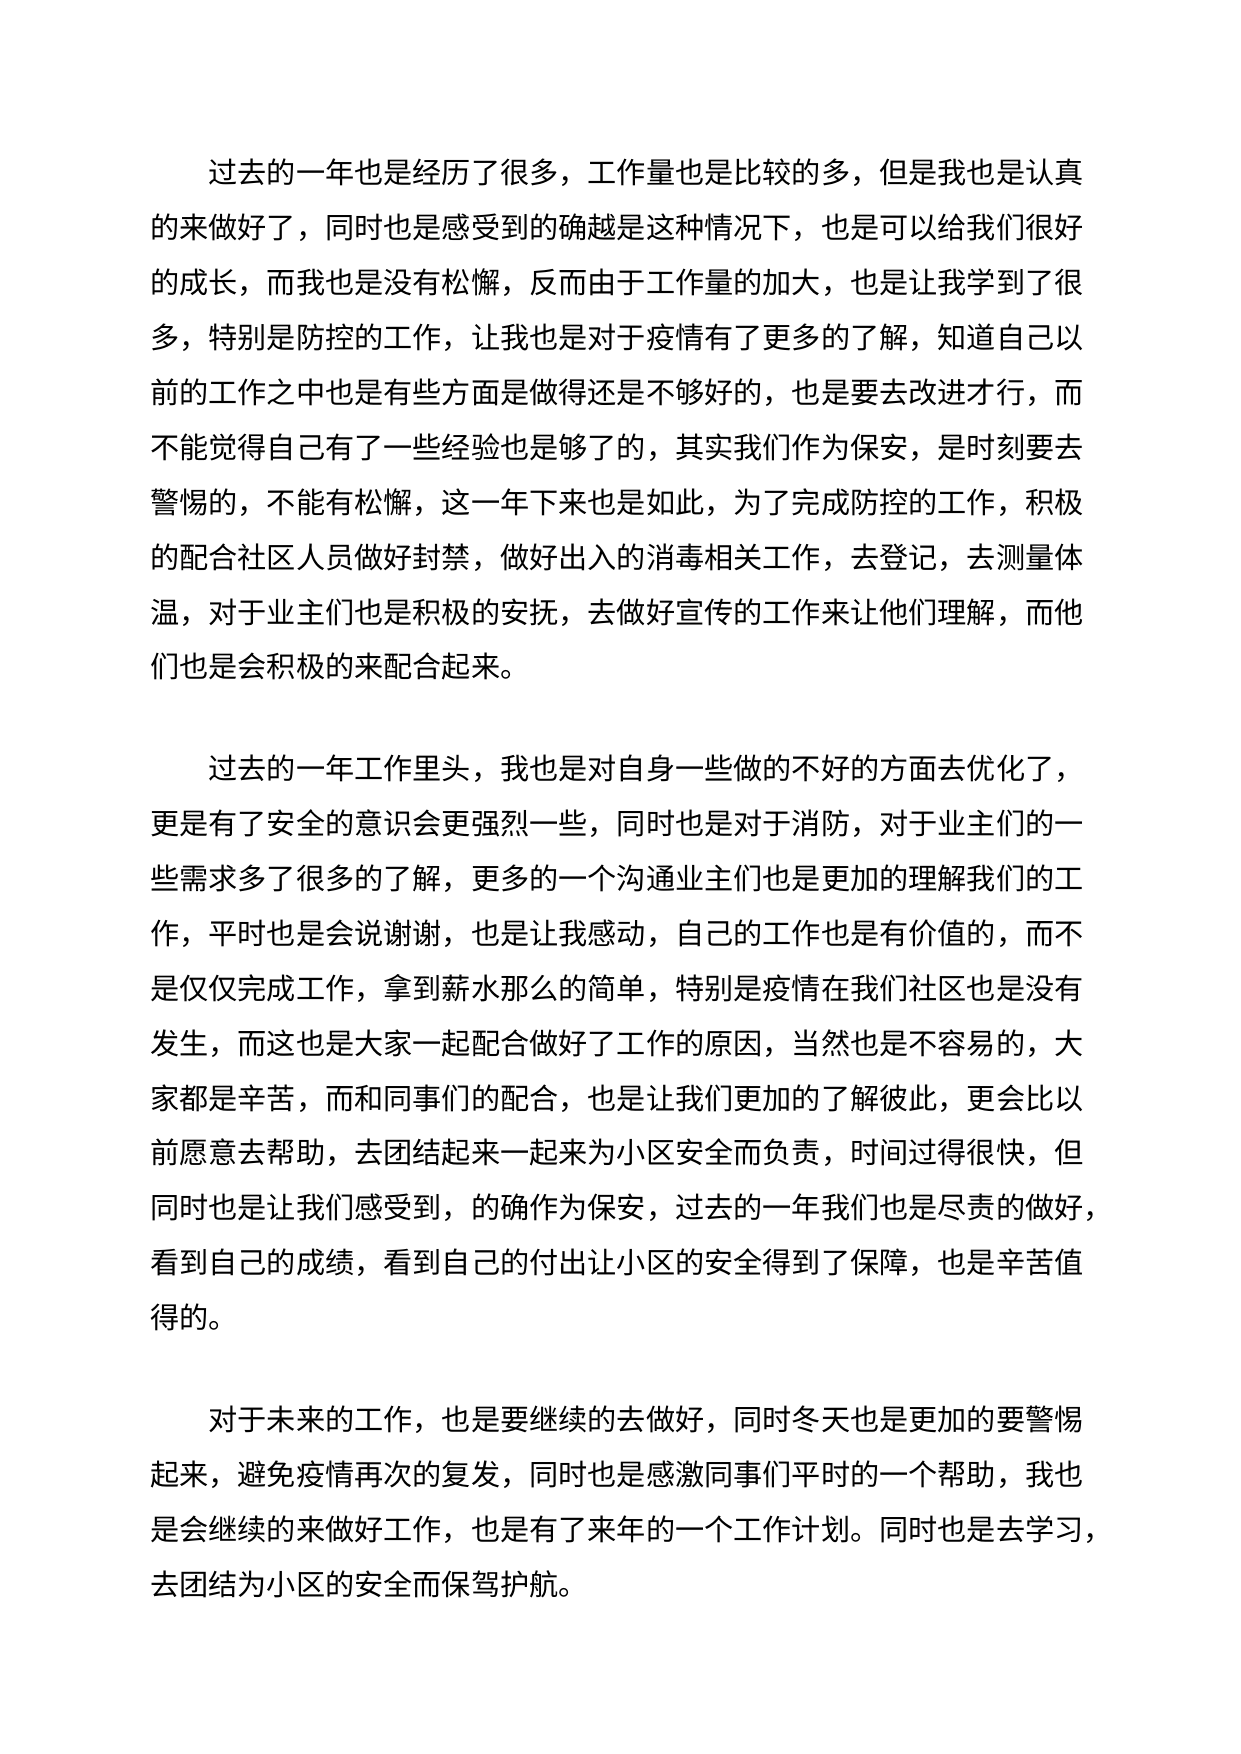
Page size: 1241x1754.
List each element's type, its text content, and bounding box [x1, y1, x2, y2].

text 过去的一年也是经历了很多，工作量也是比较的多，但是我也是认真的来做好了，同时也是感受到的确越是这种情况下，也是可以给我们很好的成长，而我也是没有松懈，反而由于工作量的加大，也是让我学到了很多，特别是防控的工作，让我也是对于疫情有了更多的了解，知道自己以前的工作之中也是有些方面是做得还是不够好的，也是要去改进才行，而不能觉得自己有了一些经验也是够了的，其实我们作为保安，是时刻要去警惕的，不能有松懈，这一年下来也是如此，为了完成防控的工作，积极的配合社区人员做好封禁，做好出入的消毒相关工作，去登记，去测量体温，对于业主们也是积极的安抚，去做好宣传的工作来让他们理解，而他们也是会积极的来配合起来。 [150, 150, 1090, 686]
text 过去的一年工作里头，我也是对自身一些做的不好的方面去优化了，更是有了安全的意识会更强烈一些，同时也是对于消防，对于业主们的一些需求多了很多的了解，更多的一个沟通业主们也是更加的理解我们的工作，平时也是会说谢谢，也是让我感动，自己的工作也是有价值的，而不是仅仅完成工作，拿到薪水那么的简单，特别是疫情在我们社区也是没有发生，而这也是大家一起配合做好了工作的原因，当然也是不容易的，大家都是辛苦，而和同事们的配合，也是让我们更加的了解彼此，更会比以前愿意去帮助，去团结起来一起来为小区安全而负责，时间过得很快，但同时也是让我们感受到，的确作为保安，过去的一年我们也是尽责的做好，看到自己的成绩，看到自己的付出让小区的安全得到了保障，也是辛苦值得的。 [150, 746, 1090, 1337]
text 对于未来的工作，也是要继续的去做好，同时冬天也是更加的要警惕起来，避免疫情再次的复发，同时也是感激同事们平时的一个帮助，我也是会继续的来做好工作，也是有了来年的一个工作计划。同时也是去学习，去团结为小区的安全而保驾护航。 [150, 1397, 1090, 1603]
